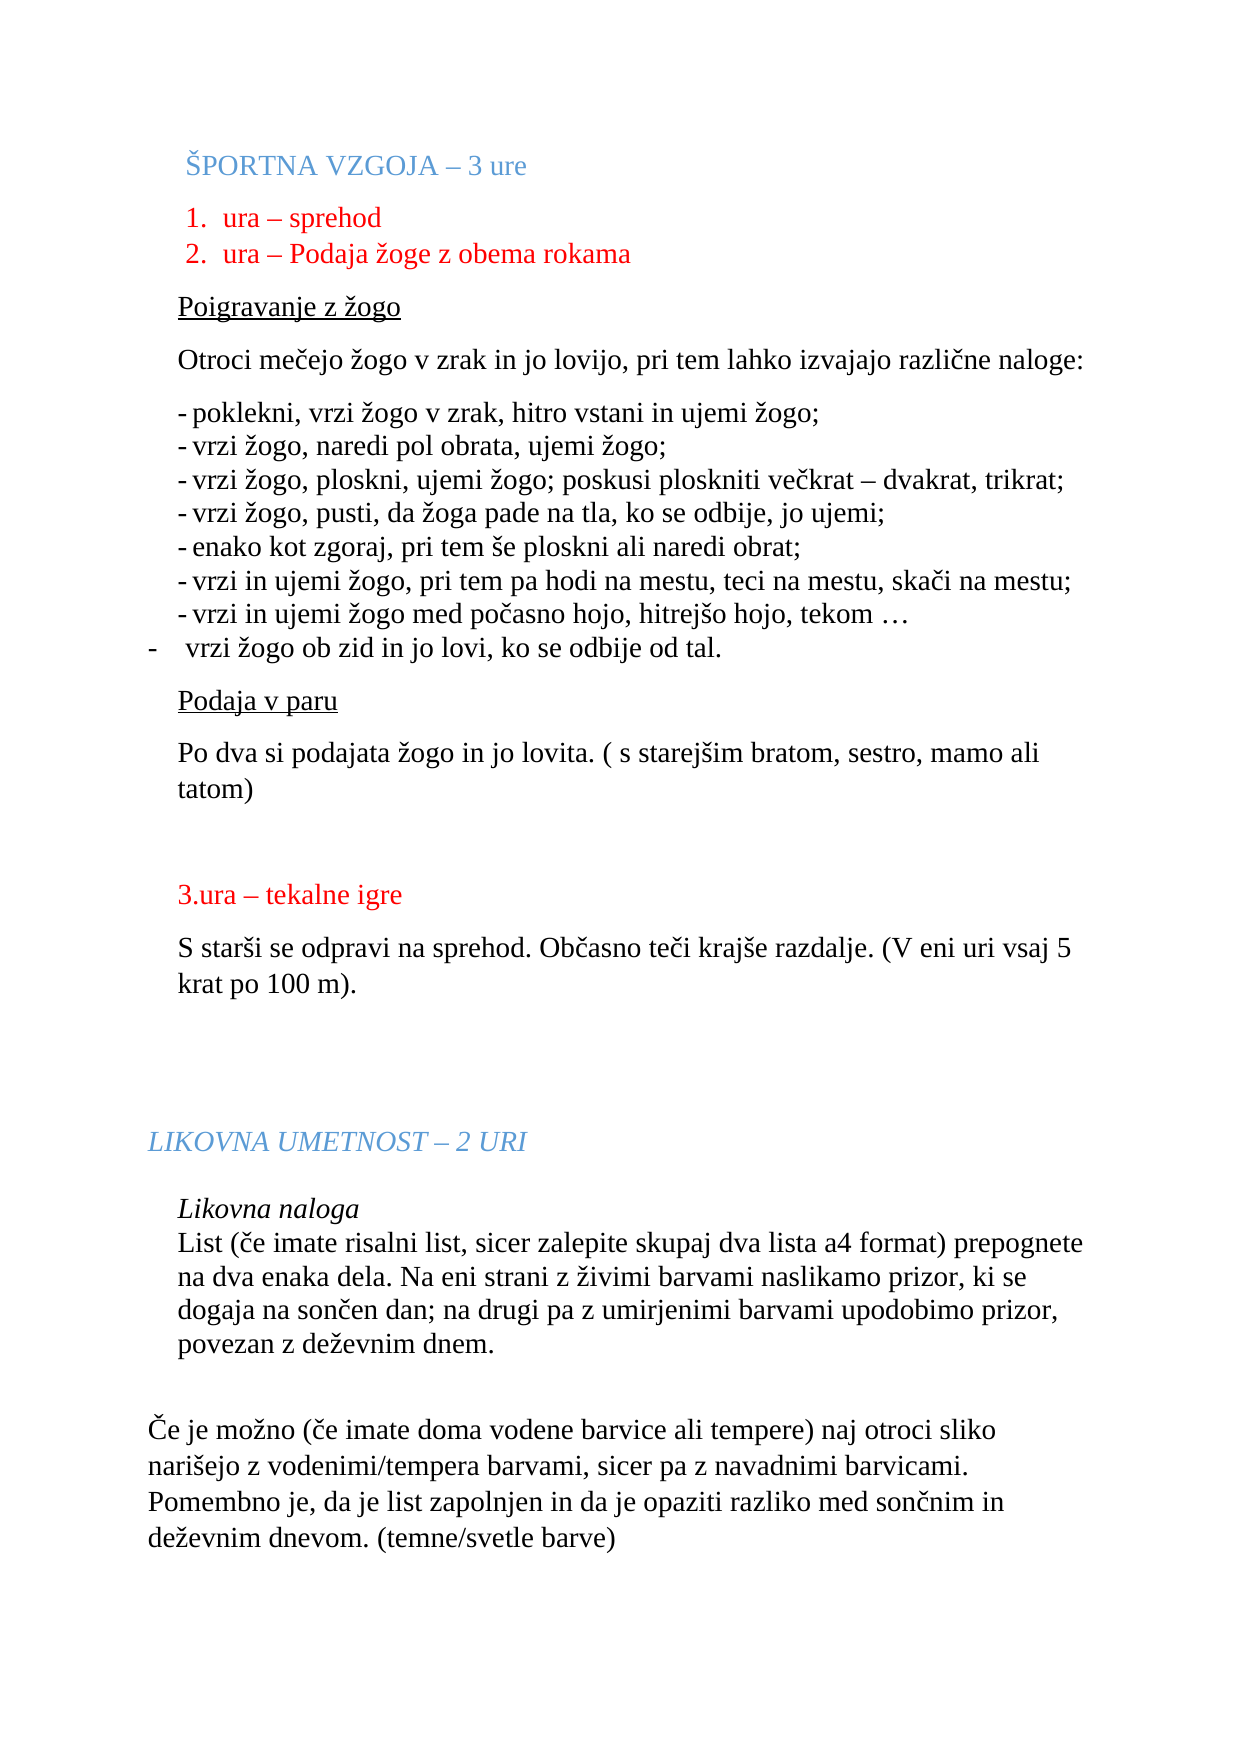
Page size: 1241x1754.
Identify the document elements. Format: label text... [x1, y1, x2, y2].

text LIKOVNA UMETNOST – 2 URI [148, 1124, 1093, 1158]
text List (če imate risalni list, sicer zalepite skupaj dva lista a4 format) prepognete na dva enaka dela. Na eni strani z živimi barvami naslikamo prizor, ki se dogaja na sončen dan; na drugi pa z umirjenimi barvami upodobimo prizor, povezan z deževnim dnem. [177, 1225, 1093, 1359]
text Likovna naloga [177, 1192, 1093, 1225]
text 3.ura – tekalne igre [177, 877, 1093, 911]
list enako kot zgoraj, pri tem še ploskni ali naredi obrat; [177, 529, 1093, 563]
text ŠPORTNA VZGOJA – 3 ure [185, 148, 1093, 181]
text S starši se odpravi na sprehod. Občasno teči krajše razdalje. (V eni uri vsaj 5 krat po 100 m). [177, 930, 1093, 1000]
list poklekni, vrzi žogo v zrak, hitro vstani in ujemi žogo; [177, 395, 1093, 428]
list vrzi žogo, pusti, da žoga pade na tla, ko se odbije, jo ujemi; [177, 496, 1093, 529]
list ura – Podaja žoge z obema rokama [185, 237, 1093, 270]
list vrzi žogo ob zid in jo lovi, ko se odbije od tal. [148, 630, 1093, 663]
list vrzi in ujemi žogo, pri tem pa hodi na mestu, teci na mestu, skači na mestu; [177, 563, 1093, 596]
text Poigravanje z žogo [148, 289, 1093, 323]
list vrzi žogo, ploskni, ujemi žogo; poskusi ploskniti večkrat – dvakrat, trikrat; [177, 462, 1093, 496]
text Podaja v paru [177, 683, 1093, 716]
text Če je možno (če imate doma vodene barvice ali tempere) naj otroci sliko narišejo z vodenimi/tempera barvami, sicer pa z navadnimi barvicami. Pomembno je, da je list zapolnjen in da je opaziti razliko med sončnim in deževnim dnevom. (temne/svetle barve) [148, 1412, 1093, 1554]
list vrzi žogo, naredi pol obrata, ujemi žogo; [177, 428, 1093, 462]
list ura – sprehod [185, 200, 1093, 234]
list vrzi in ujemi žogo med počasno hojo, hitrejšo hojo, tekom … [177, 596, 1093, 630]
text Otroci mečejo žogo v zrak in jo lovijo, pri tem lahko izvajajo različne naloge: [177, 342, 1093, 376]
text Po dva si podajata žogo in jo lovita. ( s starejšim bratom, sestro, mamo ali tatom) [177, 735, 1093, 805]
